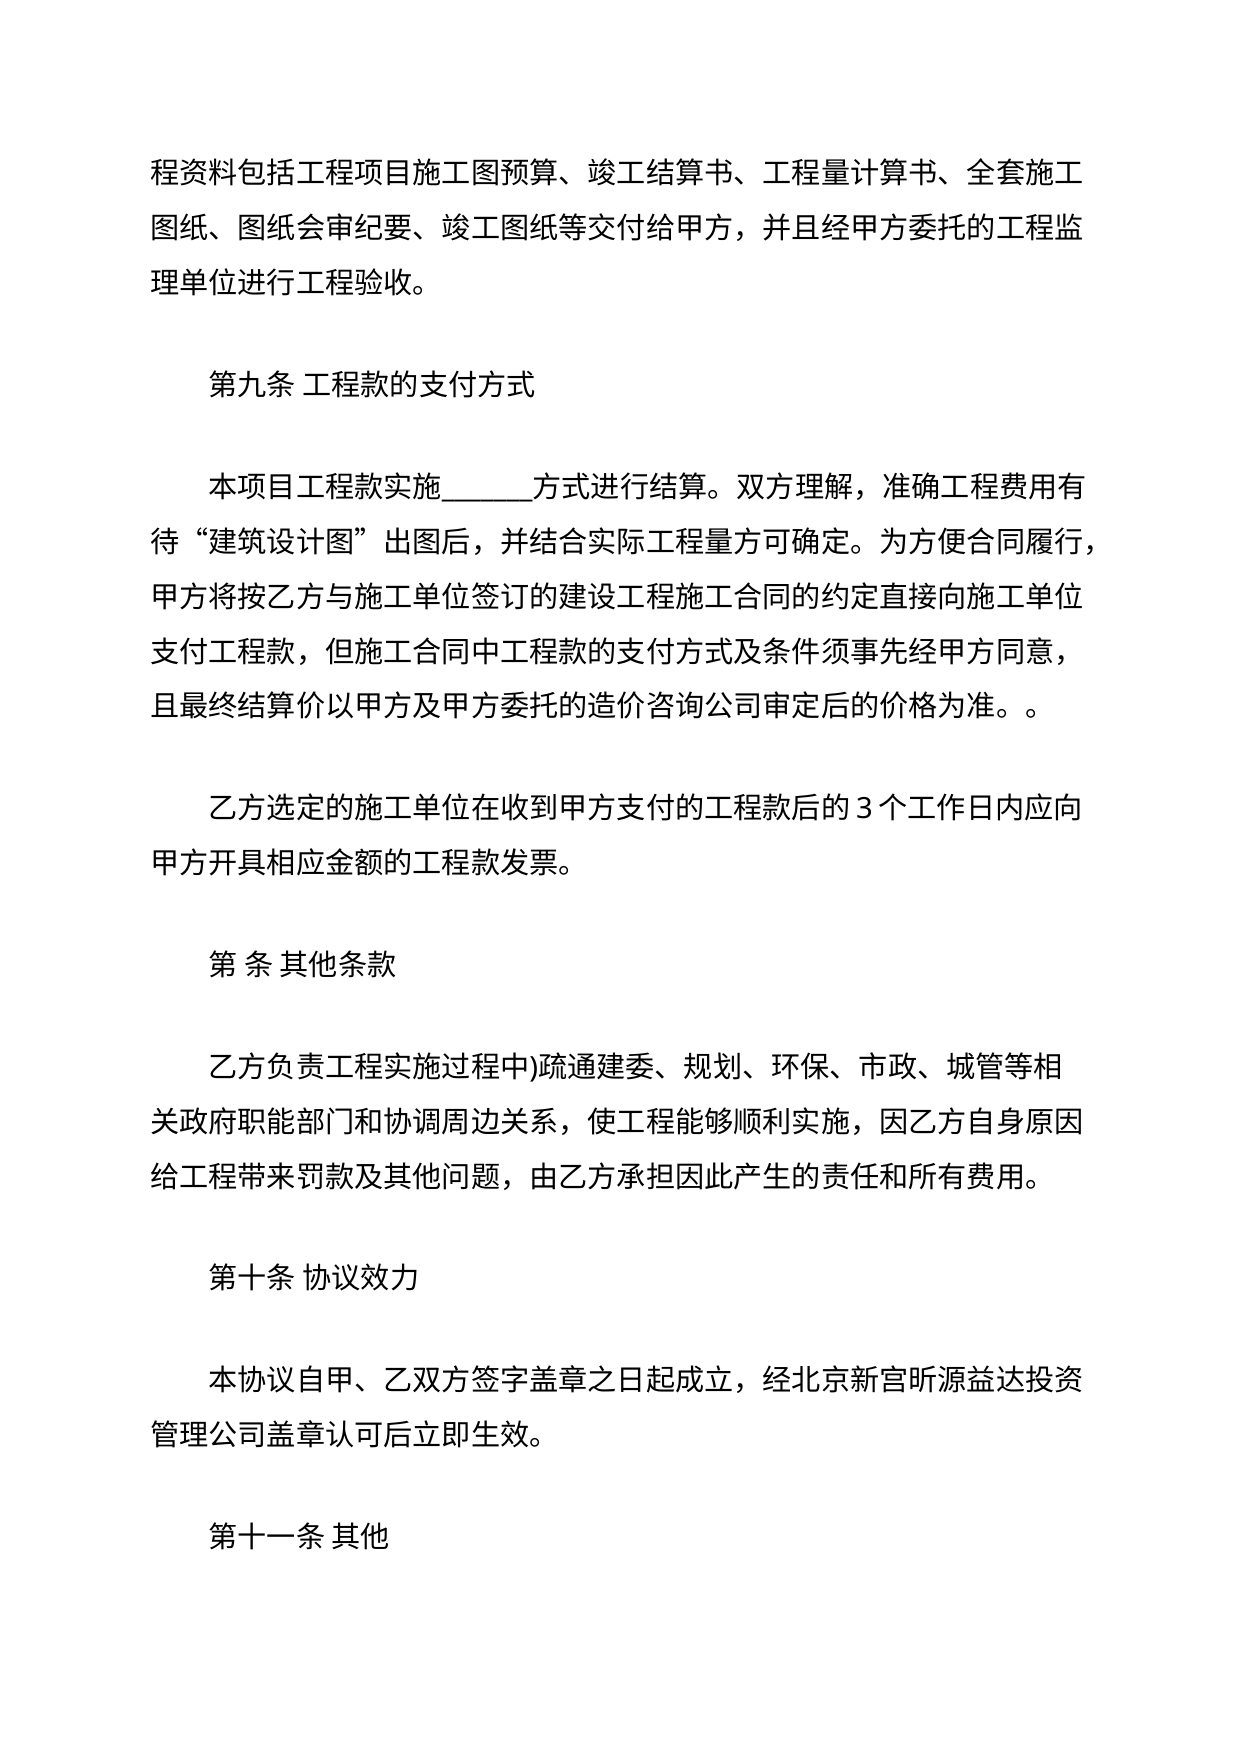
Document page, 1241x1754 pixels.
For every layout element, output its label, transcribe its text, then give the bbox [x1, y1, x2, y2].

text 第 条 其他条款 [150, 942, 1090, 984]
text 本项目工程款实施_______方式进行结算。双方理解，准确工程费用有待“建筑设计图”出图后，并结合实际工程量方可确定。为方便合同履行，甲方将按乙方与施工单位签订的建设工程施工合同的约定直接向施工单位支付工程款，但施工合同中工程款的支付方式及条件须事先经甲方同意，且最终结算价以甲方及甲方委托的造价咨询公司审定后的价格为准。。 [150, 463, 1090, 725]
text 乙方选定的施工单位在收到甲方支付的工程款后的3个工作日内应向甲方开具相应金额的工程款发票。 [150, 785, 1090, 882]
text 第十一条 其他 [150, 1513, 1090, 1556]
text 本协议自甲、乙双方签字盖章之日起成立，经北京新宫昕源益达投资管理公司盖章认可后立即生效。 [150, 1357, 1090, 1454]
text 第九条 工程款的支付方式 [150, 362, 1090, 404]
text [150, 150, 1090, 302]
text 第十条 协议效力 [150, 1255, 1090, 1297]
text 乙方负责工程实施过程中)疏通建委、规划、环保、市政、城管等相关政府职能部门和协调周边关系，使工程能够顺利实施，因乙方自身原因给工程带来罚款及其他问题，由乙方承担因此产生的责任和所有费用。 [150, 1043, 1090, 1196]
